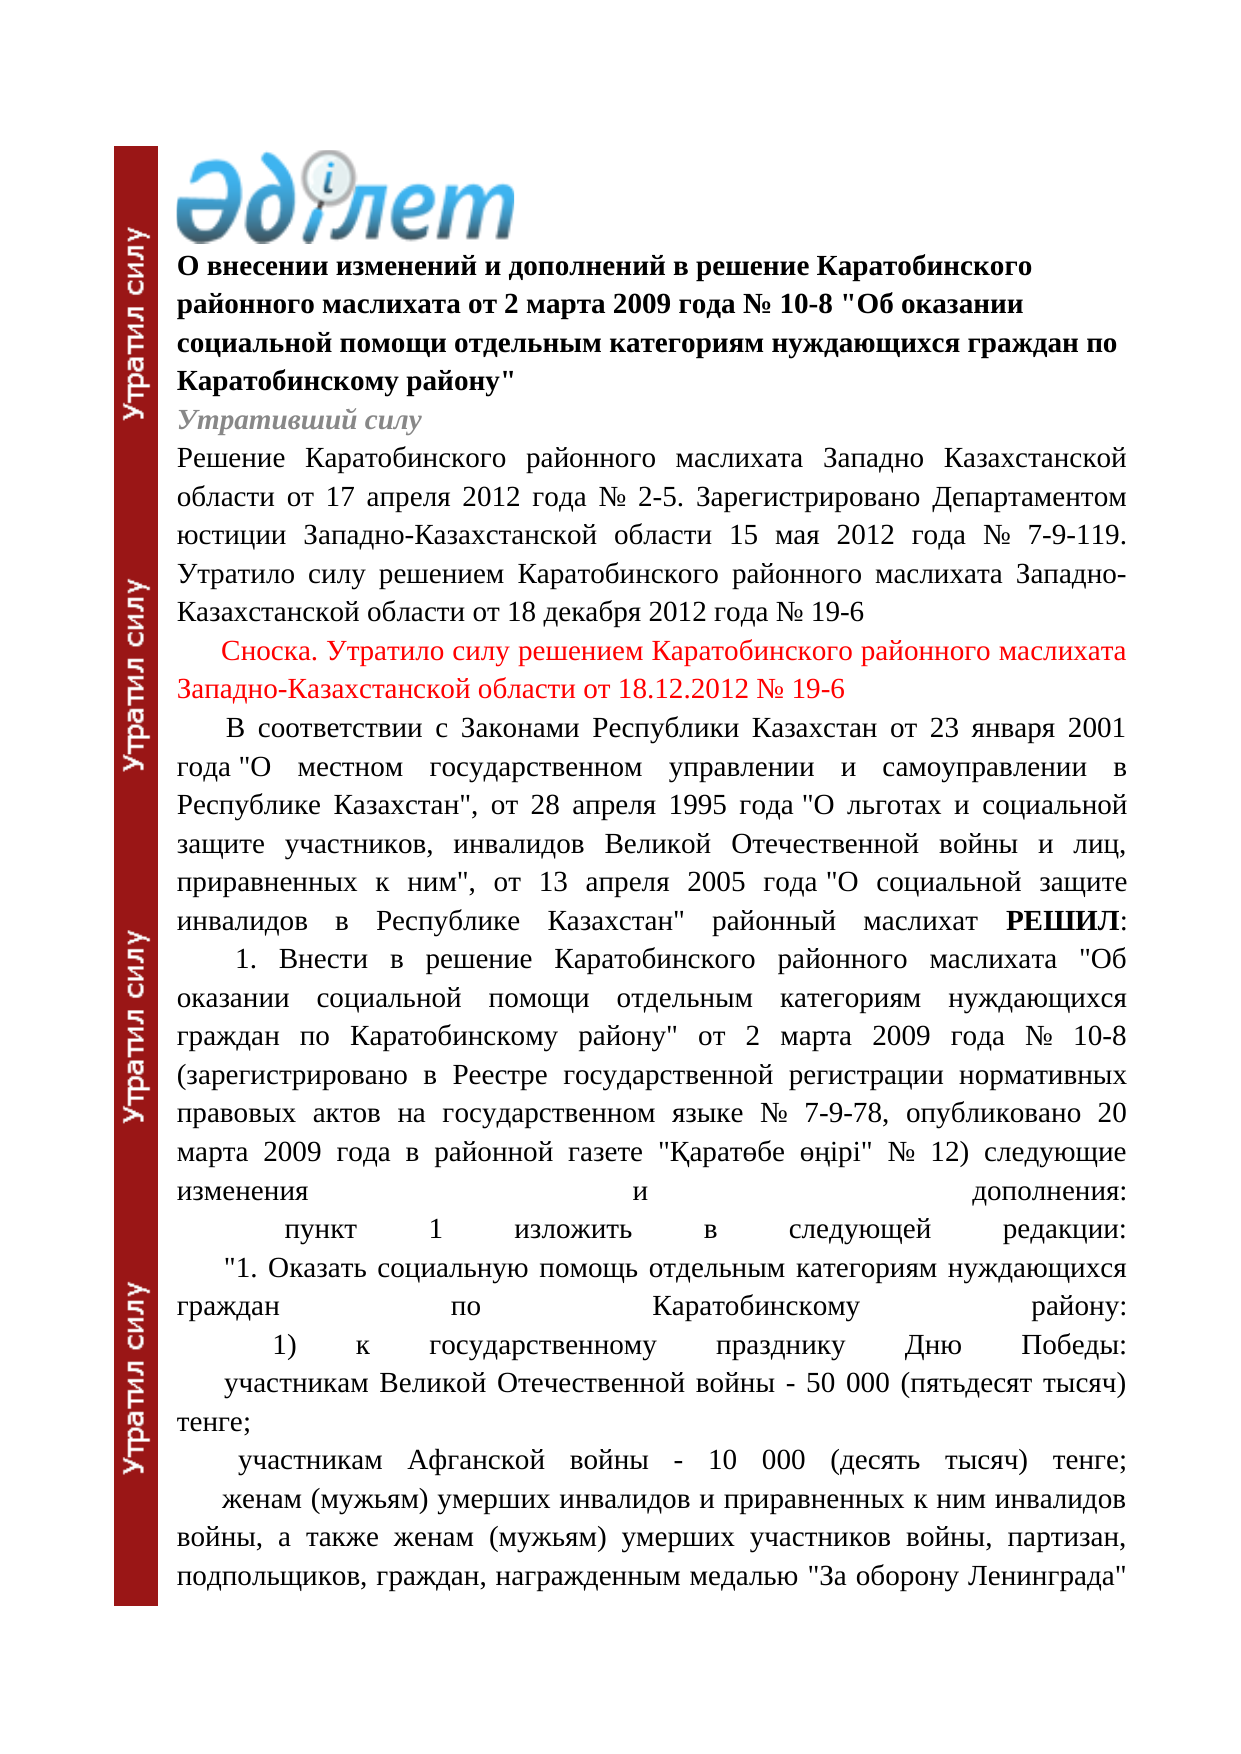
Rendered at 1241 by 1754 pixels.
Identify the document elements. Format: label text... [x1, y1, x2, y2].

picture [114, 146, 158, 248]
picture [114, 397, 158, 402]
text Утративший силу [112, 402, 1128, 435]
picture [176, 150, 515, 244]
picture [114, 705, 158, 710]
picture [114, 435, 158, 440]
picture [114, 628, 158, 633]
text О внесении изменений и дополнений в решение Каратобинского районного маслихата от 2 марта 2009 года № 10-8 "Об оказании социальной помощи отдельным категориям нуждающихся граждан по Каратобинскому району" [112, 248, 1128, 397]
picture [114, 1592, 158, 1606]
text Сноска. Утратило силу решением Каратобинского районного маслихата Западно-Казахстанской области от 18.12.2012 № 19-6 [112, 633, 1128, 705]
text Решение Каратобинского районного маслихата Западно Казахстанской области от 17 апреля 2012 года № 2-5. Зарегистрировано Департаментом юстиции Западно-Казахстанской области 15 мая 2012 года № 7-9-119. Утратило силу решением Каратобинского районного маслихата Западно-Казахстанской области от 18 декабря 2012 года № 19-6 [112, 440, 1128, 628]
